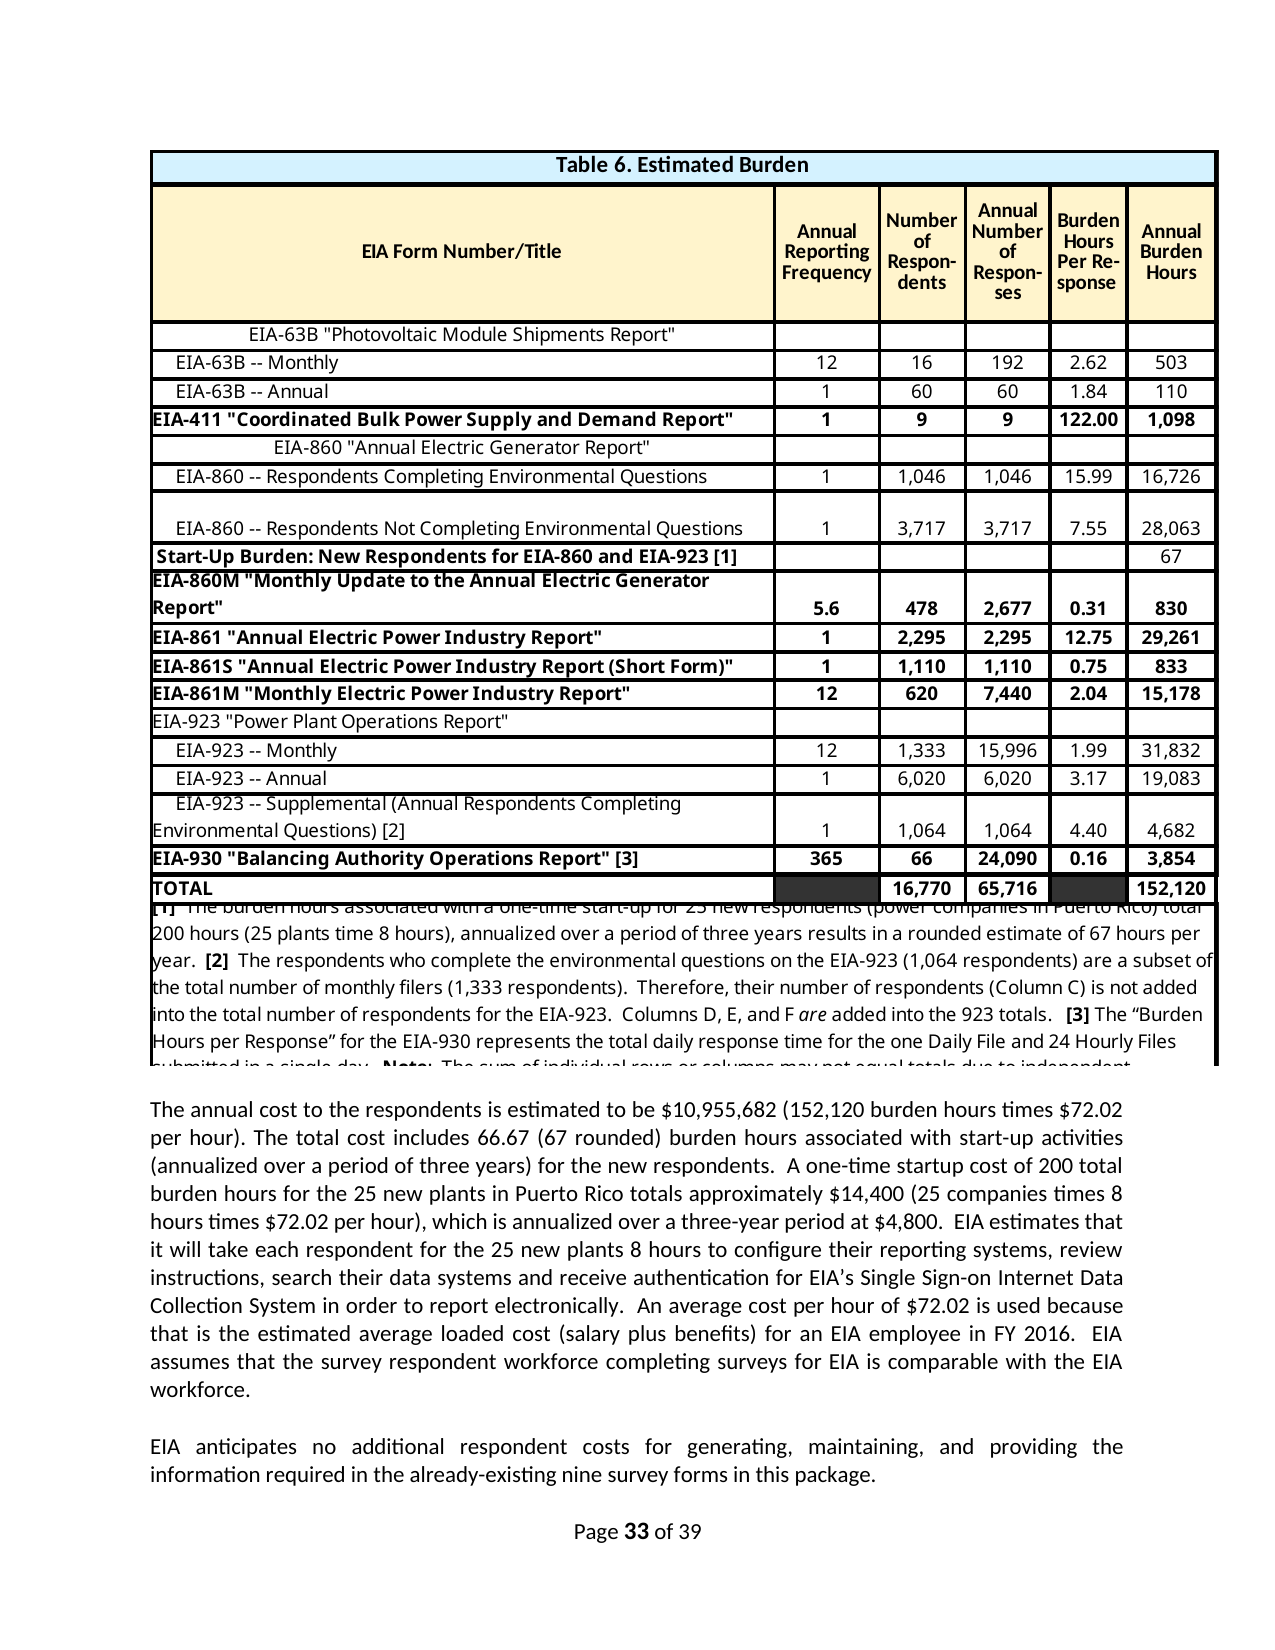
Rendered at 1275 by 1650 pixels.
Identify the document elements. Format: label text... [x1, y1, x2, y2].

text The annual cost to the respondents is estimated to be $10,955,682 (152,120 burden hours times $72.02 per hour). The total cost includes 66.67 (67 rounded) burden hours associated with start-up activities (annualized over a period of three years) for the new respondents. A one-time startup cost of 200 total burden hours for the 25 new plants in Puerto Rico totals approximately $14,400 (25 companies times 8 hours times $72.02 per hour), which is annualized over a three-year period at $4,800. EIA estimates that it will take each respondent for the 25 new plants 8 hours to configure their reporting systems, review instructions, search their data systems and receive authentication for EIA’s Single Sign-on Internet Data Collection System in order to report electronically. An average cost per hour of $72.02 is used because that is the estimated average loaded cost (salary plus benefits) for an EIA employee in FY 2016. EIA assumes that the survey respondent workforce completing surveys for EIA is comparable with the EIA workforce. [150, 1095, 1125, 1403]
text EIA anticipates no additional respondent costs for generating, maintaining, and providing the information required in the already-existing nine survey forms in this package. [150, 1432, 1125, 1488]
